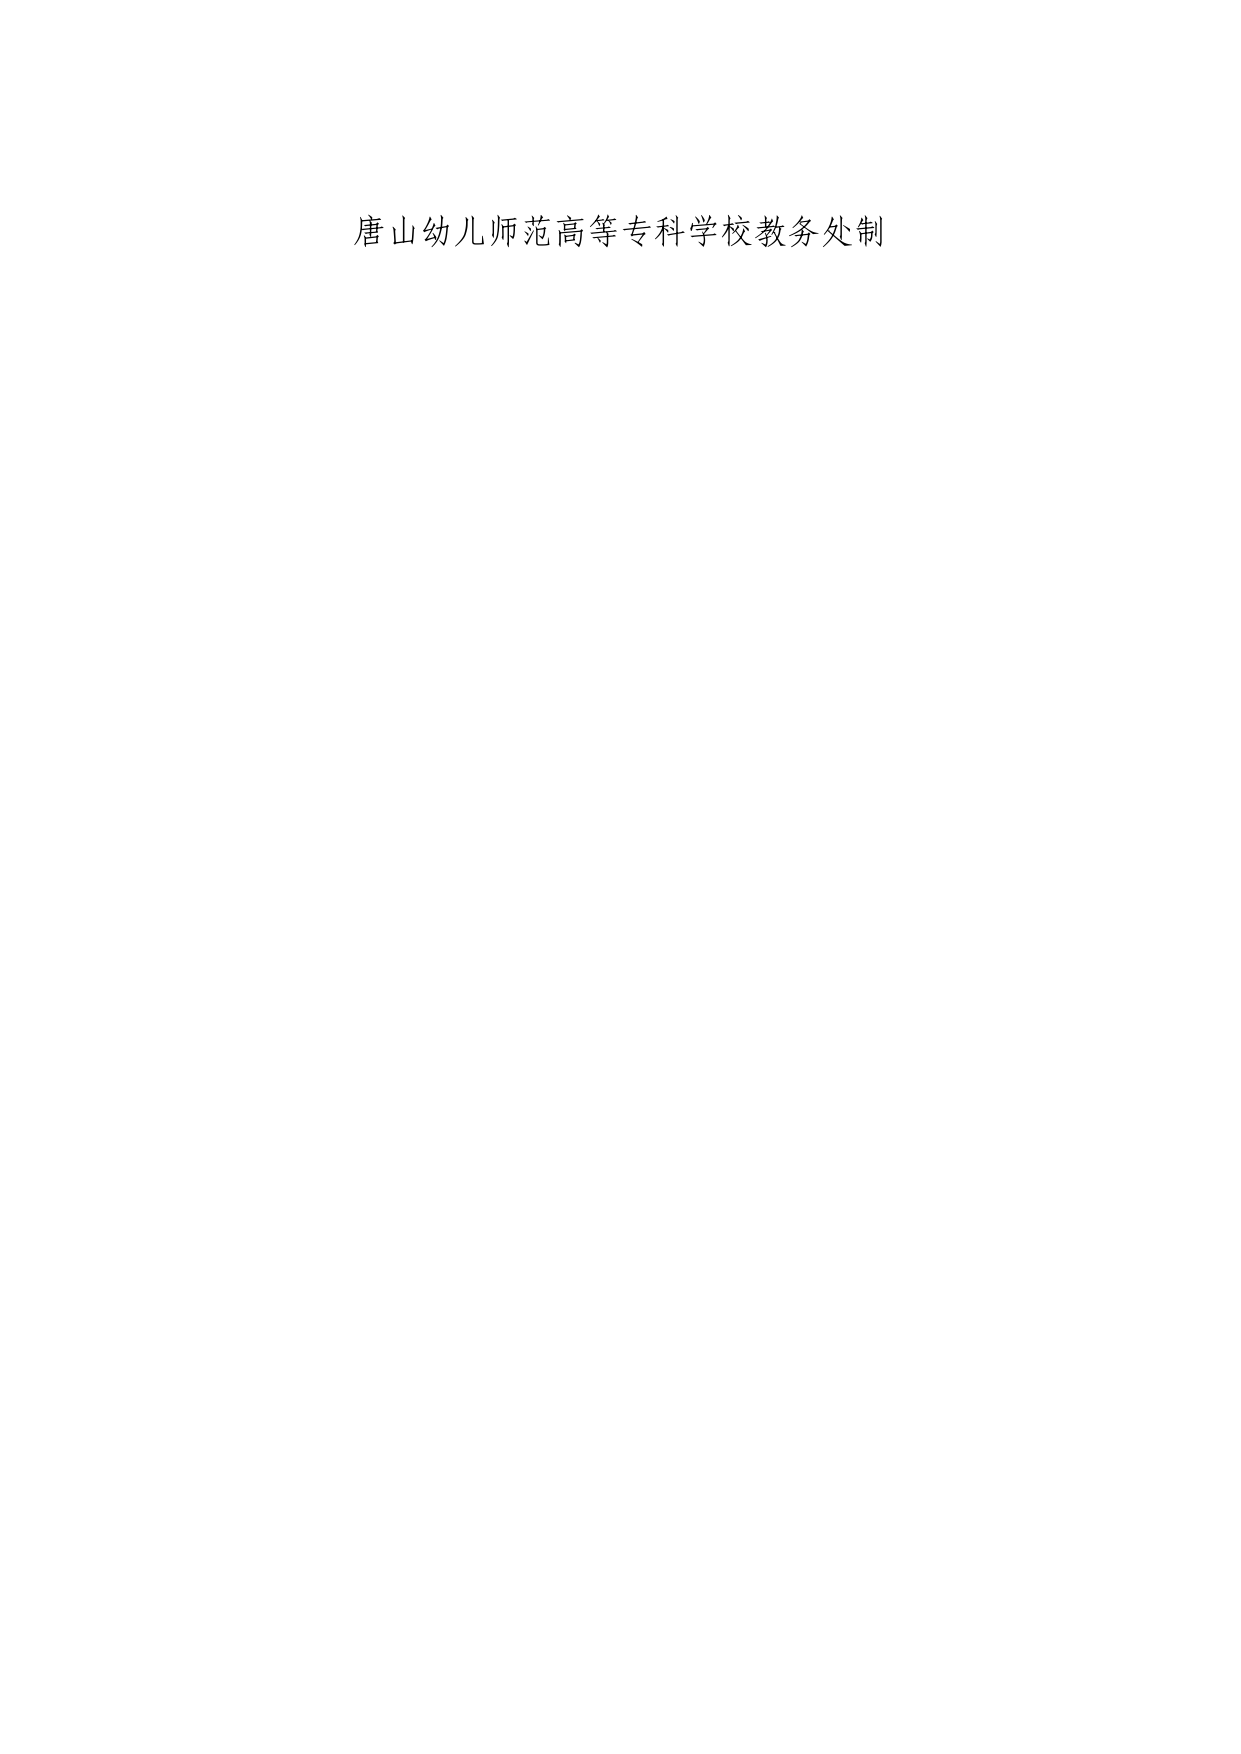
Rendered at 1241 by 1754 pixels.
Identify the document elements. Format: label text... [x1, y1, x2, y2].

text 唐山幼儿师范高等专科学校教务处制 [187, 197, 1053, 262]
